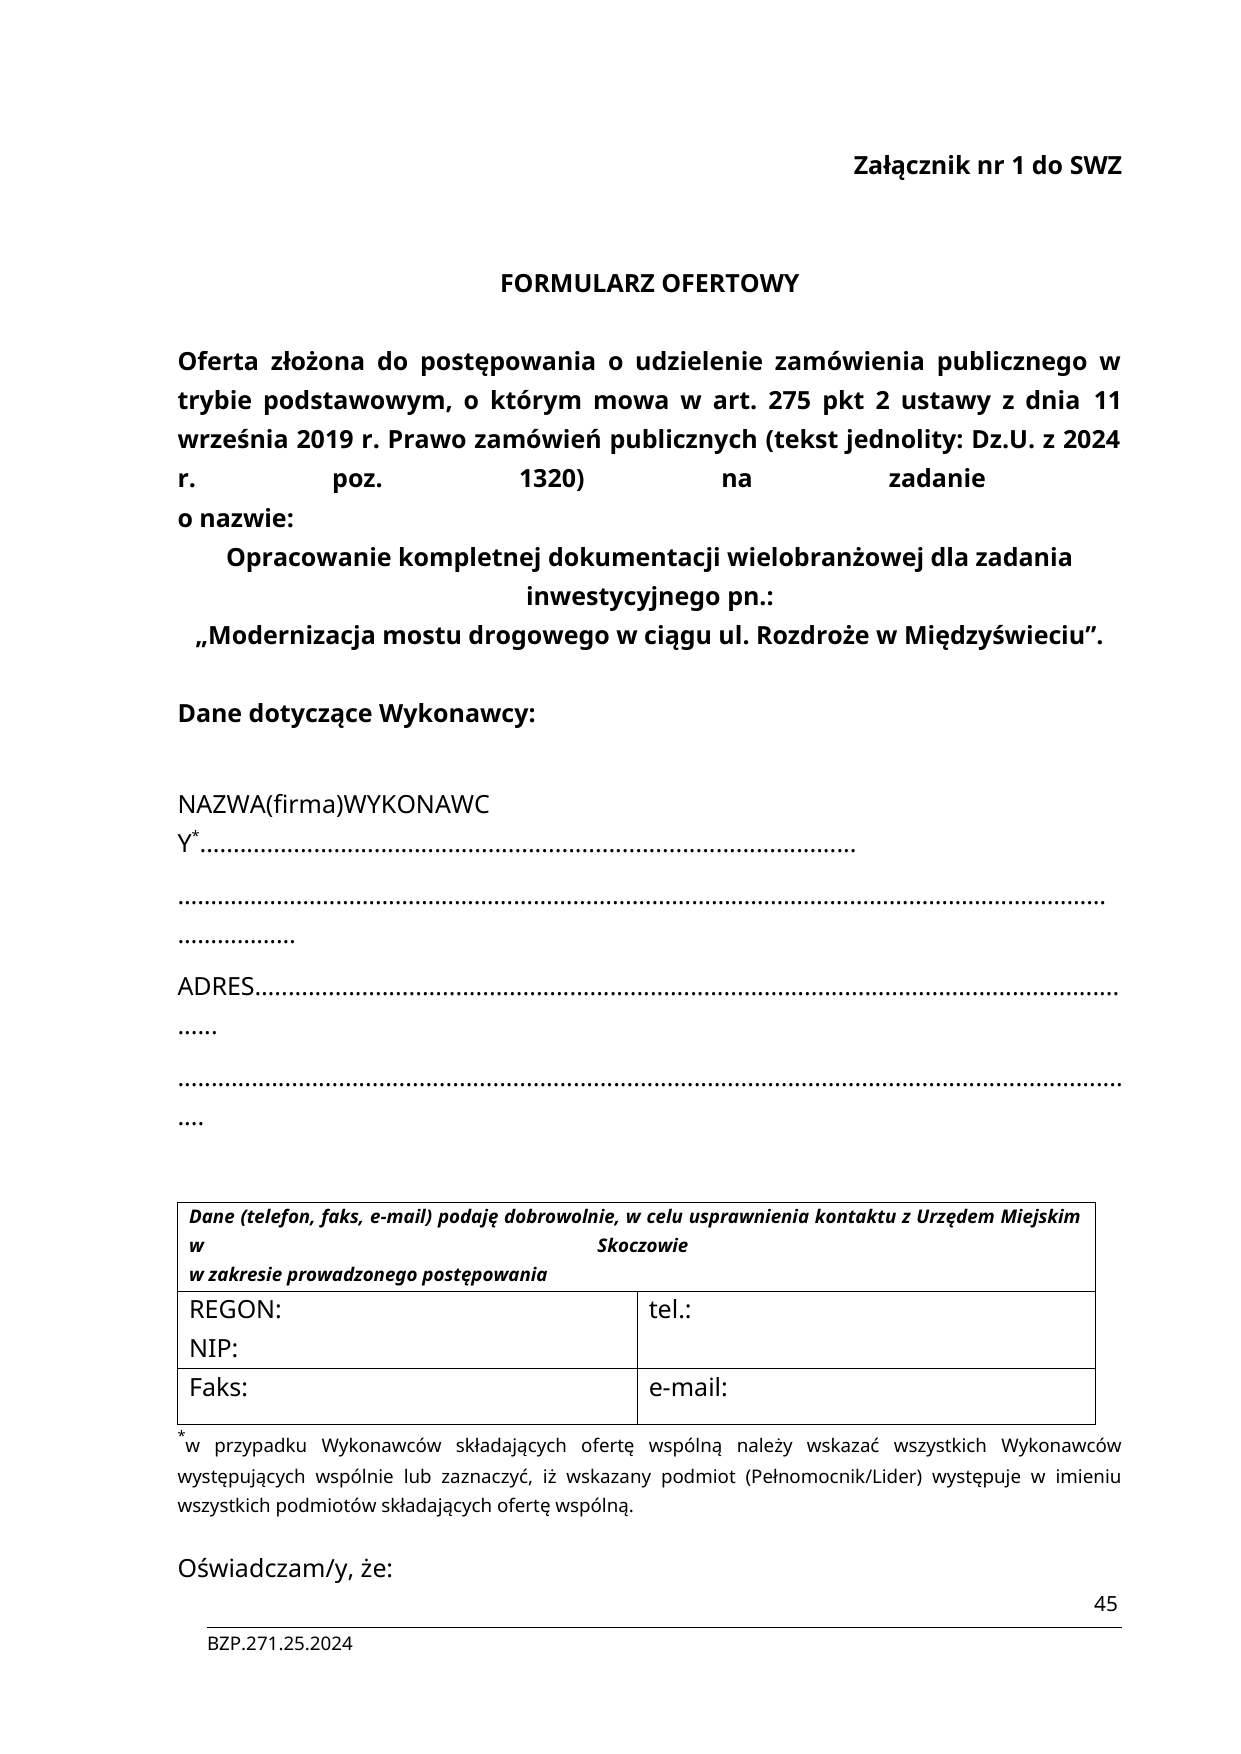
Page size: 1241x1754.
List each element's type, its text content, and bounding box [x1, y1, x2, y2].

text ................................................................................................................................................. [177, 1059, 1122, 1133]
table_cell e-mail: [638, 1369, 1095, 1424]
table_cell tel.: [638, 1292, 1095, 1368]
text NAZWA(firma)WYKONAWCY*.................................................................................................. [177, 787, 1122, 860]
text Dane dotyczące Wykonawcy: [177, 696, 1122, 730]
table_cell REGON: NIP: [178, 1292, 637, 1368]
text *w przypadku Wykonawców składających ofertę wspólną należy wskazać wszystkich Wykonawców występujących wspólnie lub zaznaczyć, iż wskazany podmiot (Pełnomocnik/Lider) występuje w imieniu wszystkich podmiotów składających ofertę wspólną. [177, 1425, 1122, 1518]
text Oferta złożona do postępowania o udzielenie zamówienia publicznego w trybie podstawowym, o którym mowa w art. 275 pkt 2 ustawy z dnia 11 września 2019 r. Prawo zamówień publicznych (tekst jednolity: Dz.U. z 2024 r. poz. 1320) na zadanie o nazwie: [177, 343, 1122, 534]
text …………………………………………………………………………………………………………………………………………… [177, 878, 1122, 951]
text „Modernizacja mostu drogowego w ciągu ul. Rozdroże w Międzyświeciu”. [177, 618, 1122, 652]
text FORMULARZ OFERTOWY [177, 265, 1122, 299]
table_cell Faks: [178, 1369, 637, 1424]
text ADRES….................................................................................................................................... [177, 968, 1122, 1042]
text inwestycyjnego pn.: [177, 578, 1122, 613]
text Opracowanie kompletnej dokumentacji wielobranżowej dla zadania [177, 539, 1122, 573]
text Oświadczam/y, że: [177, 1551, 1122, 1585]
text Załącznik nr 1 do SWZ [177, 148, 1122, 182]
table_header Dane (telefon, faks, e-mail) podaję dobrowolnie, w celu usprawnienia kontaktu z Urzędem Miejskim w Skoczowie w zakresie prowadzonego postępowania [178, 1203, 1095, 1291]
